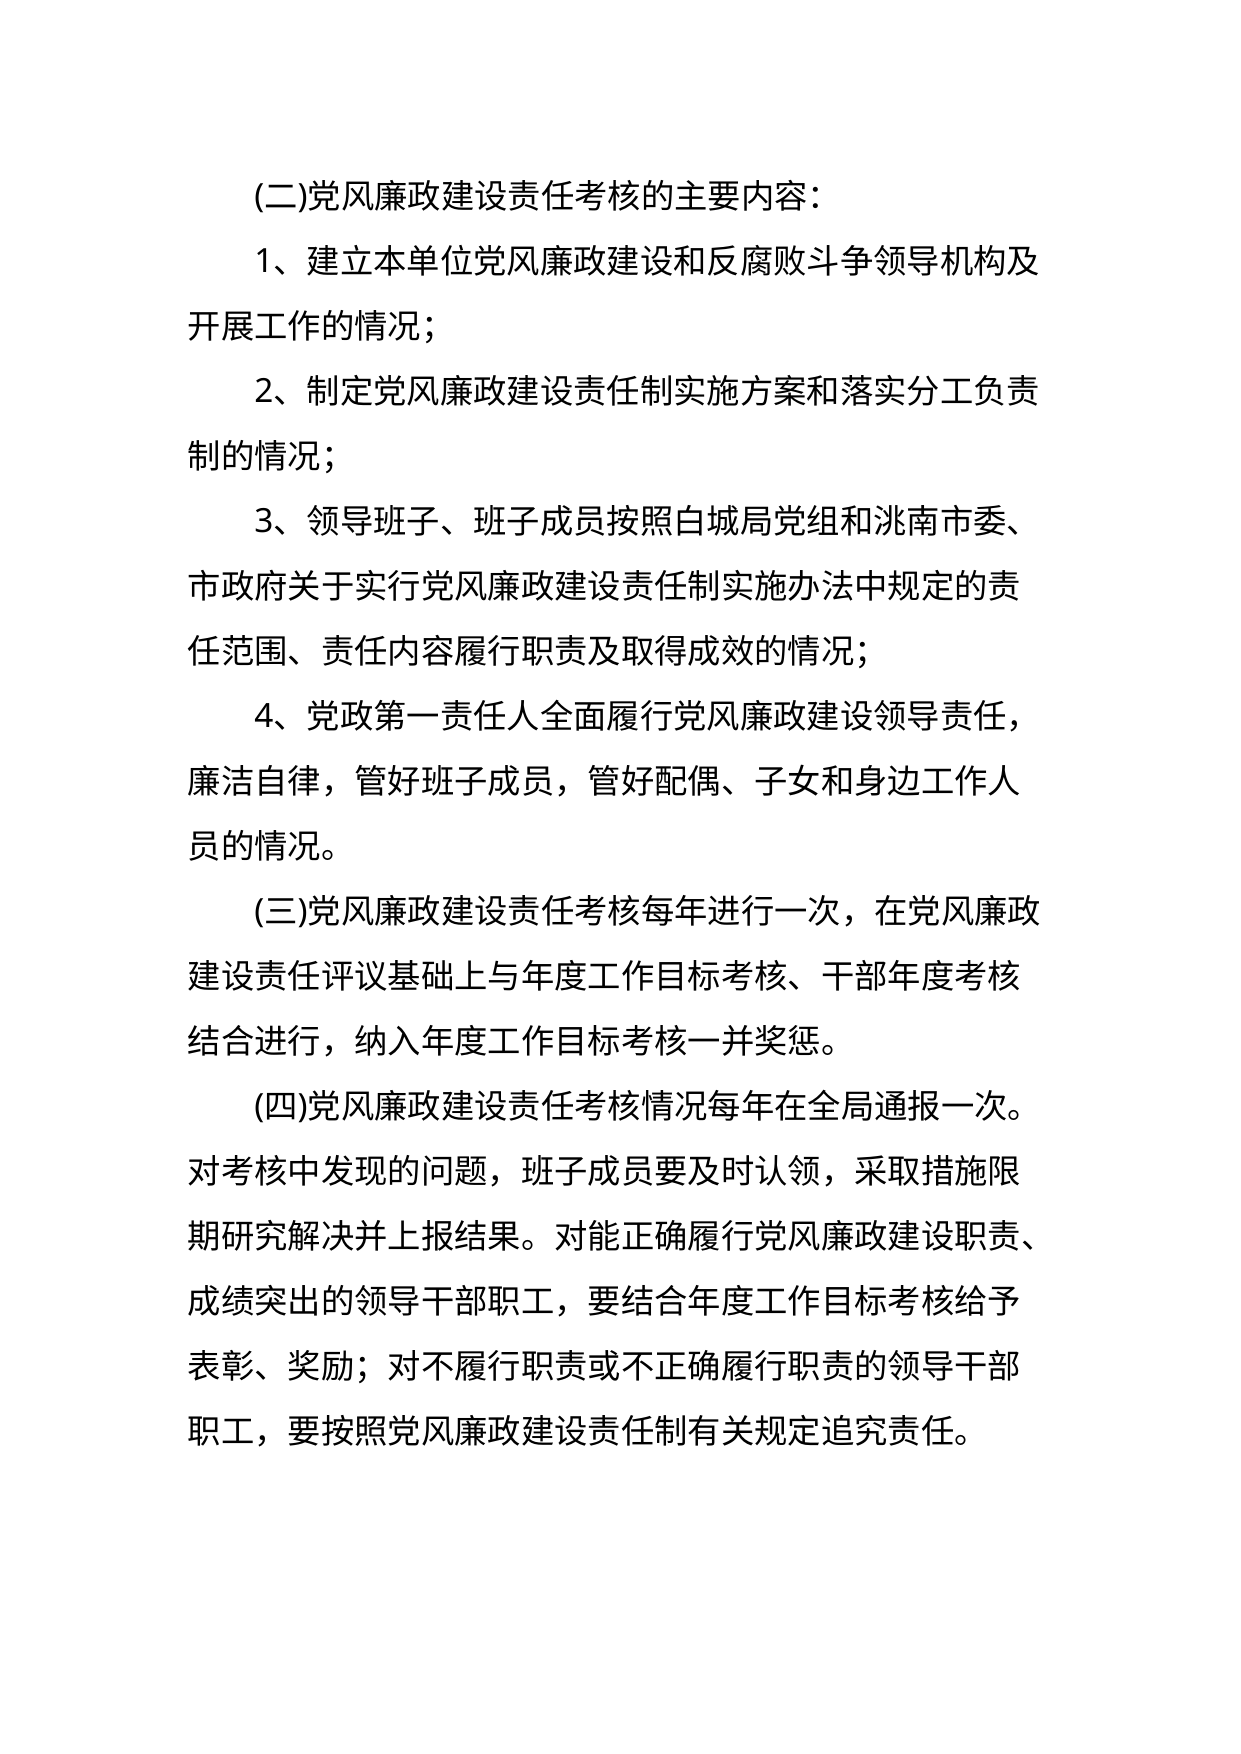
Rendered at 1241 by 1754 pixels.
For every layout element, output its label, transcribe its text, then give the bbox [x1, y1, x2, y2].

text (四)党风廉政建设责任考核情况每年在全局通报一次。对考核中发现的问题，班子成员要及时认领，采取措施限期研究解决并上报结果。对能正确履行党风廉政建设职责、成绩突出的领导干部职工，要结合年度工作目标考核给予表彰、奖励；对不履行职责或不正确履行职责的领导干部职工，要按照党风廉政建设责任制有关规定追究责任。 [187, 1072, 1053, 1462]
text 1、建立本单位党风廉政建设和反腐败斗争领导机构及开展工作的情况； [187, 227, 1053, 357]
text 2、制定党风廉政建设责任制实施方案和落实分工负责制的情况； [187, 357, 1053, 487]
text (三)党风廉政建设责任考核每年进行一次，在党风廉政建设责任评议基础上与年度工作目标考核、干部年度考核结合进行，纳入年度工作目标考核一并奖惩。 [187, 877, 1053, 1072]
text (二)党风廉政建设责任考核的主要内容： [187, 162, 1053, 227]
text 4、党政第一责任人全面履行党风廉政建设领导责任，廉洁自律，管好班子成员，管好配偶、子女和身边工作人员的情况。 [187, 682, 1053, 877]
text 3、领导班子、班子成员按照白城局党组和洮南市委、市政府关于实行党风廉政建设责任制实施办法中规定的责任范围、责任内容履行职责及取得成效的情况； [187, 487, 1053, 682]
